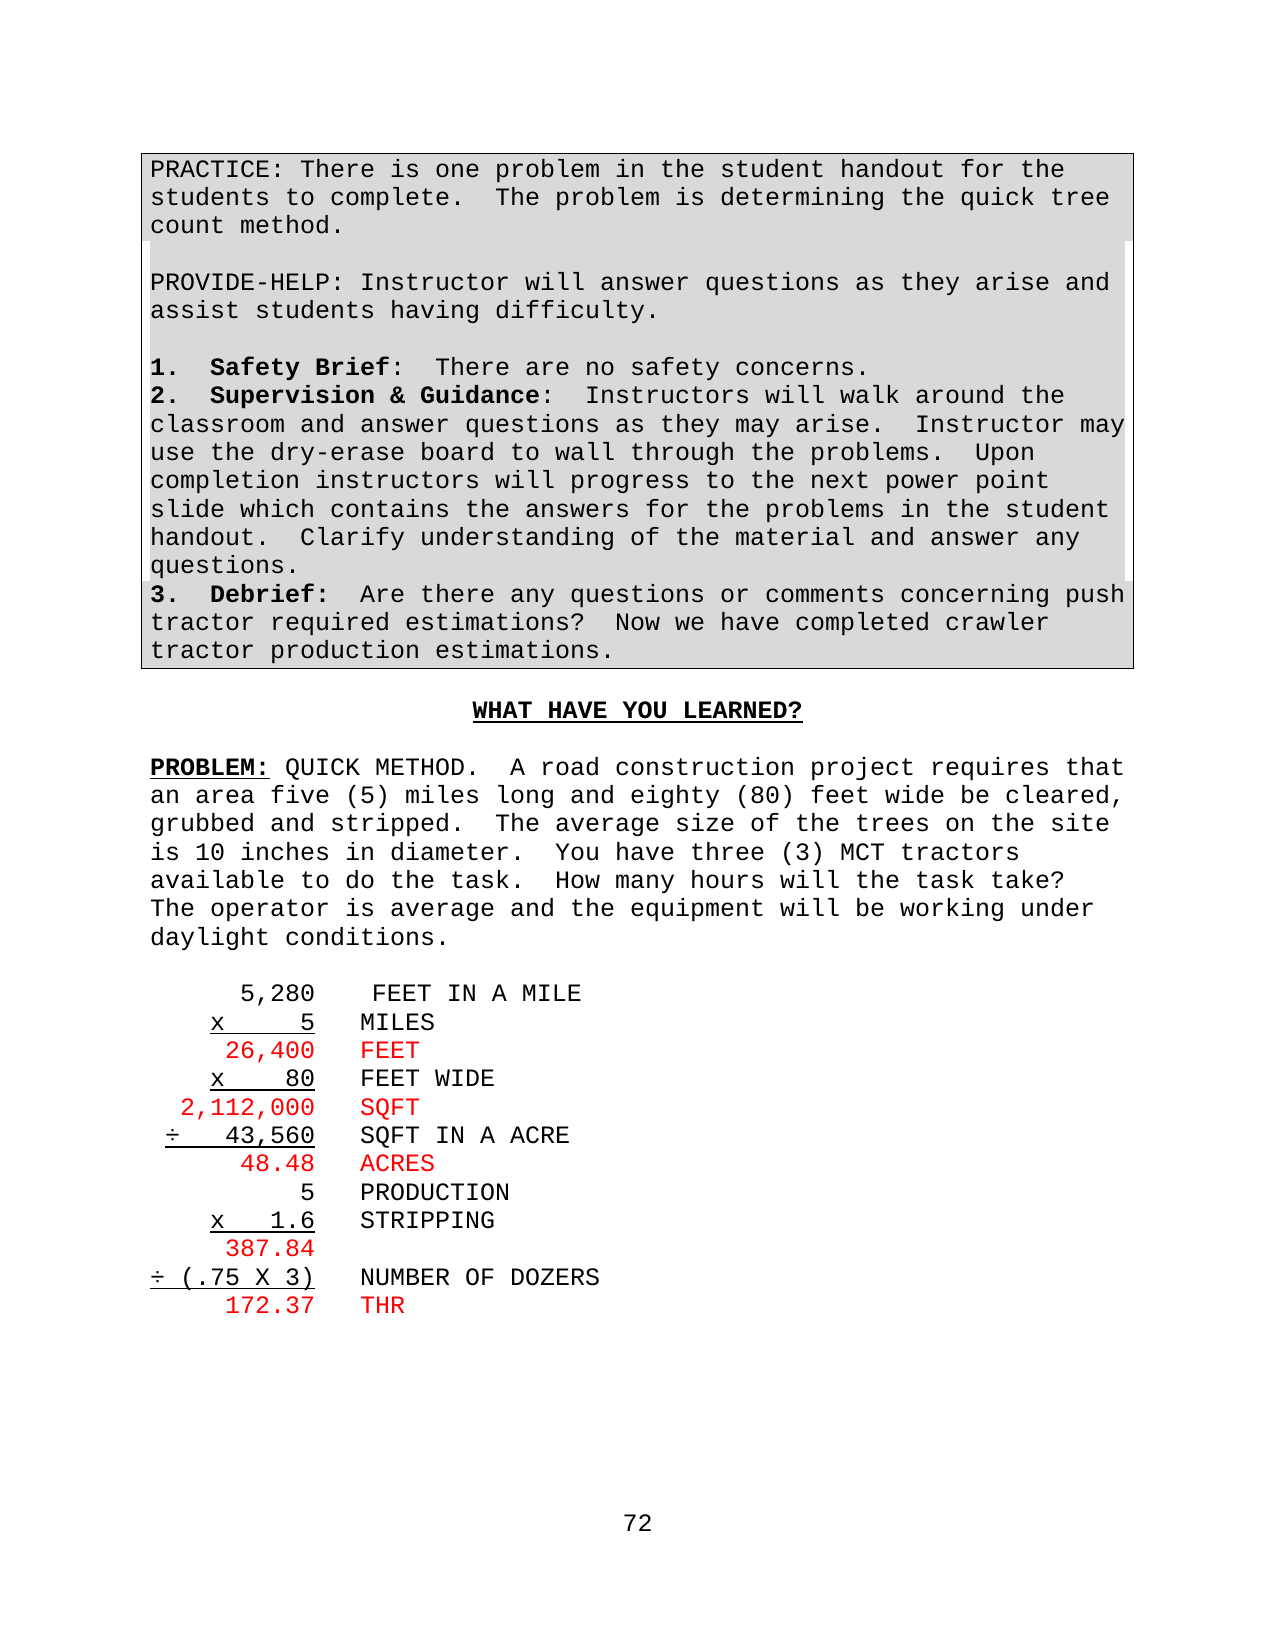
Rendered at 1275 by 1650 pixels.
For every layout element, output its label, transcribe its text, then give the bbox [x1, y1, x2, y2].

text WHAT HAVE YOU LEARNED? [150, 698, 1125, 726]
text 387.84 [150, 1236, 1125, 1264]
text 5,280 FEET IN A MILE [150, 981, 1125, 1009]
text 5 PRODUCTION [150, 1179, 1125, 1208]
text 172.37 THR [150, 1293, 1125, 1321]
text x 5 MILES [150, 1009, 1125, 1038]
text x 80 FEET WIDE [150, 1066, 1125, 1094]
text 1. Safety Brief: There are no safety concerns. [150, 354, 1125, 383]
text 26,400 FEET [150, 1038, 1125, 1066]
text ÷ 43,560 SQFT IN A ACRE [150, 1123, 1125, 1151]
text ÷ (.75 X 3) NUMBER OF DOZERS [150, 1264, 1125, 1293]
text 2,112,000 SQFT [150, 1094, 1125, 1123]
text 3. Debrief: Are there any questions or comments concerning push tractor required estimations? Now we have completed crawler tractor production estimations. [142, 578, 1133, 668]
text PRACTICE: There is one problem in the student handout for the students to complete. The problem is determining the quick tree count method. [142, 154, 1133, 241]
text 48.48 ACRES [150, 1151, 1125, 1179]
text PROVIDE-HELP: Instructor will answer questions as they arise and assist students having difficulty. [150, 269, 1125, 326]
text x 1.6 STRIPPING [150, 1208, 1125, 1236]
text PROBLEM: QUICK METHOD. A road construction project requires that an area five (5) miles long and eighty (80) feet wide be cleared, grubbed and stripped. The average size of the trees on the site is 10 inches in diameter. You have three (3) MCT tractors available to do the task. How many hours will the task take? The operator is average and the equipment will be working under daylight conditions. [150, 754, 1125, 953]
text 2. Supervision & Guidance: Instructors will walk around the classroom and answer questions as they may arise. Instructor may use the dry-erase board to wall through the problems. Upon completion instructors will progress to the next power point slide which contains the answers for the problems in the student handout. Clarify understanding of the material and answer any questions. [150, 383, 1125, 578]
